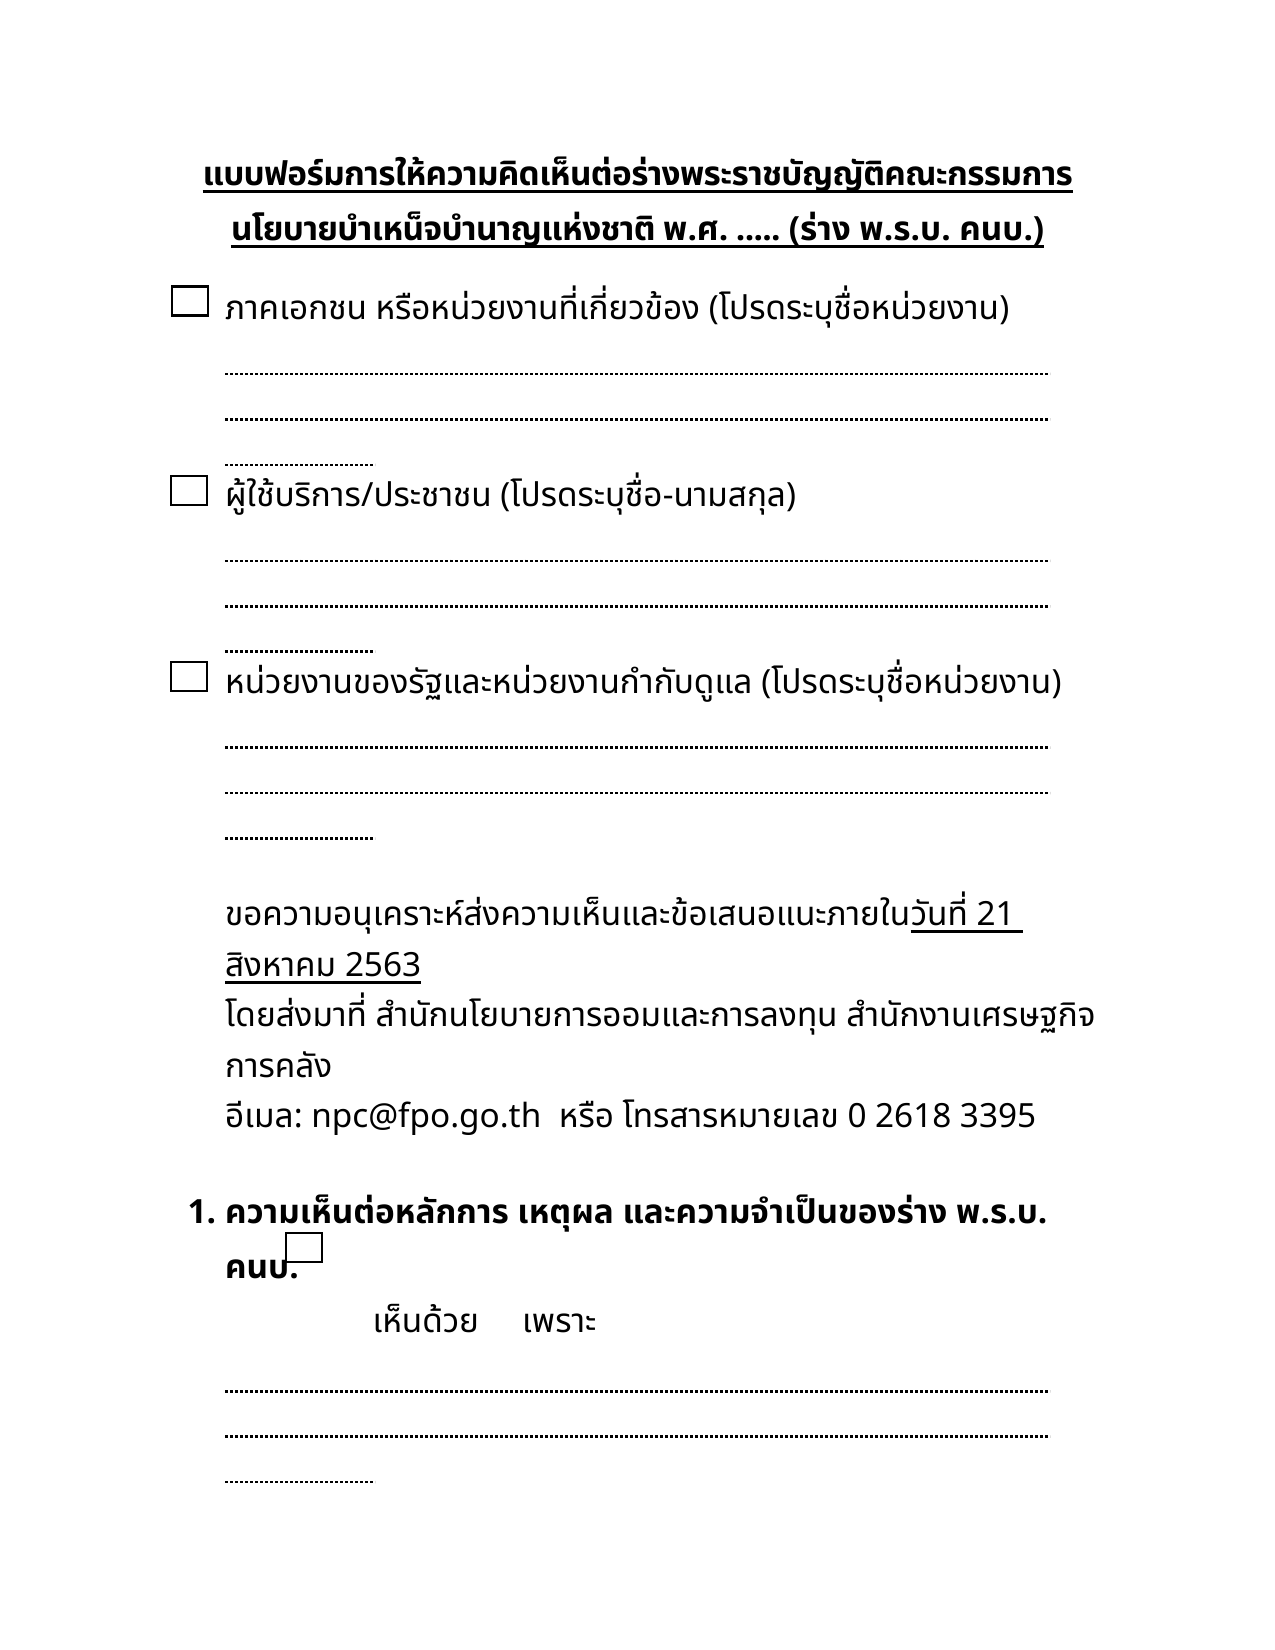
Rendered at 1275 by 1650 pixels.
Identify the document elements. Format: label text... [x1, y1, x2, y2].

text ขอความอนุเคราะห์ส่งความเห็นและข้อเสนอแนะภายในวันที่ 21 สิงหาคม 2563 โดยส่งมาที่ สำนักนโยบายการออมและการลงทุน สำนักงานเศรษฐกิจการคลัง อีเมล: npc@fpo.go.th หรือ โทรสารหมายเลข 0 2618 3395 [225, 844, 1125, 1143]
text ผู้ใช้บริการ/ประชาชน (โปรดระบุชื่อ-นามสกุล) [150, 471, 1125, 521]
text ภาคเอกชน หรือหน่วยงานที่เกี่ยวข้อง (โปรดระบุชื่อหน่วยงาน) [225, 284, 1125, 334]
list ความเห็นต่อหลักการ เหตุผล และความจำเป็นของร่าง พ.ร.บ. คนบ. เห็นด้วย เพราะ [187, 1188, 1125, 1348]
text แบบฟอร์มการให้ความคิดเห็นต่อร่างพระราชบัญญัติคณะกรรมการนโยบายบำเหน็จบำนาญแห่งชาติ พ.ศ. ..... (ร่าง พ.ร.บ. คนบ.) [150, 150, 1125, 255]
text หน่วยงานของรัฐและหน่วยงานกำกับดูแล (โปรดระบุชื่อหน่วยงาน) [225, 658, 1125, 708]
